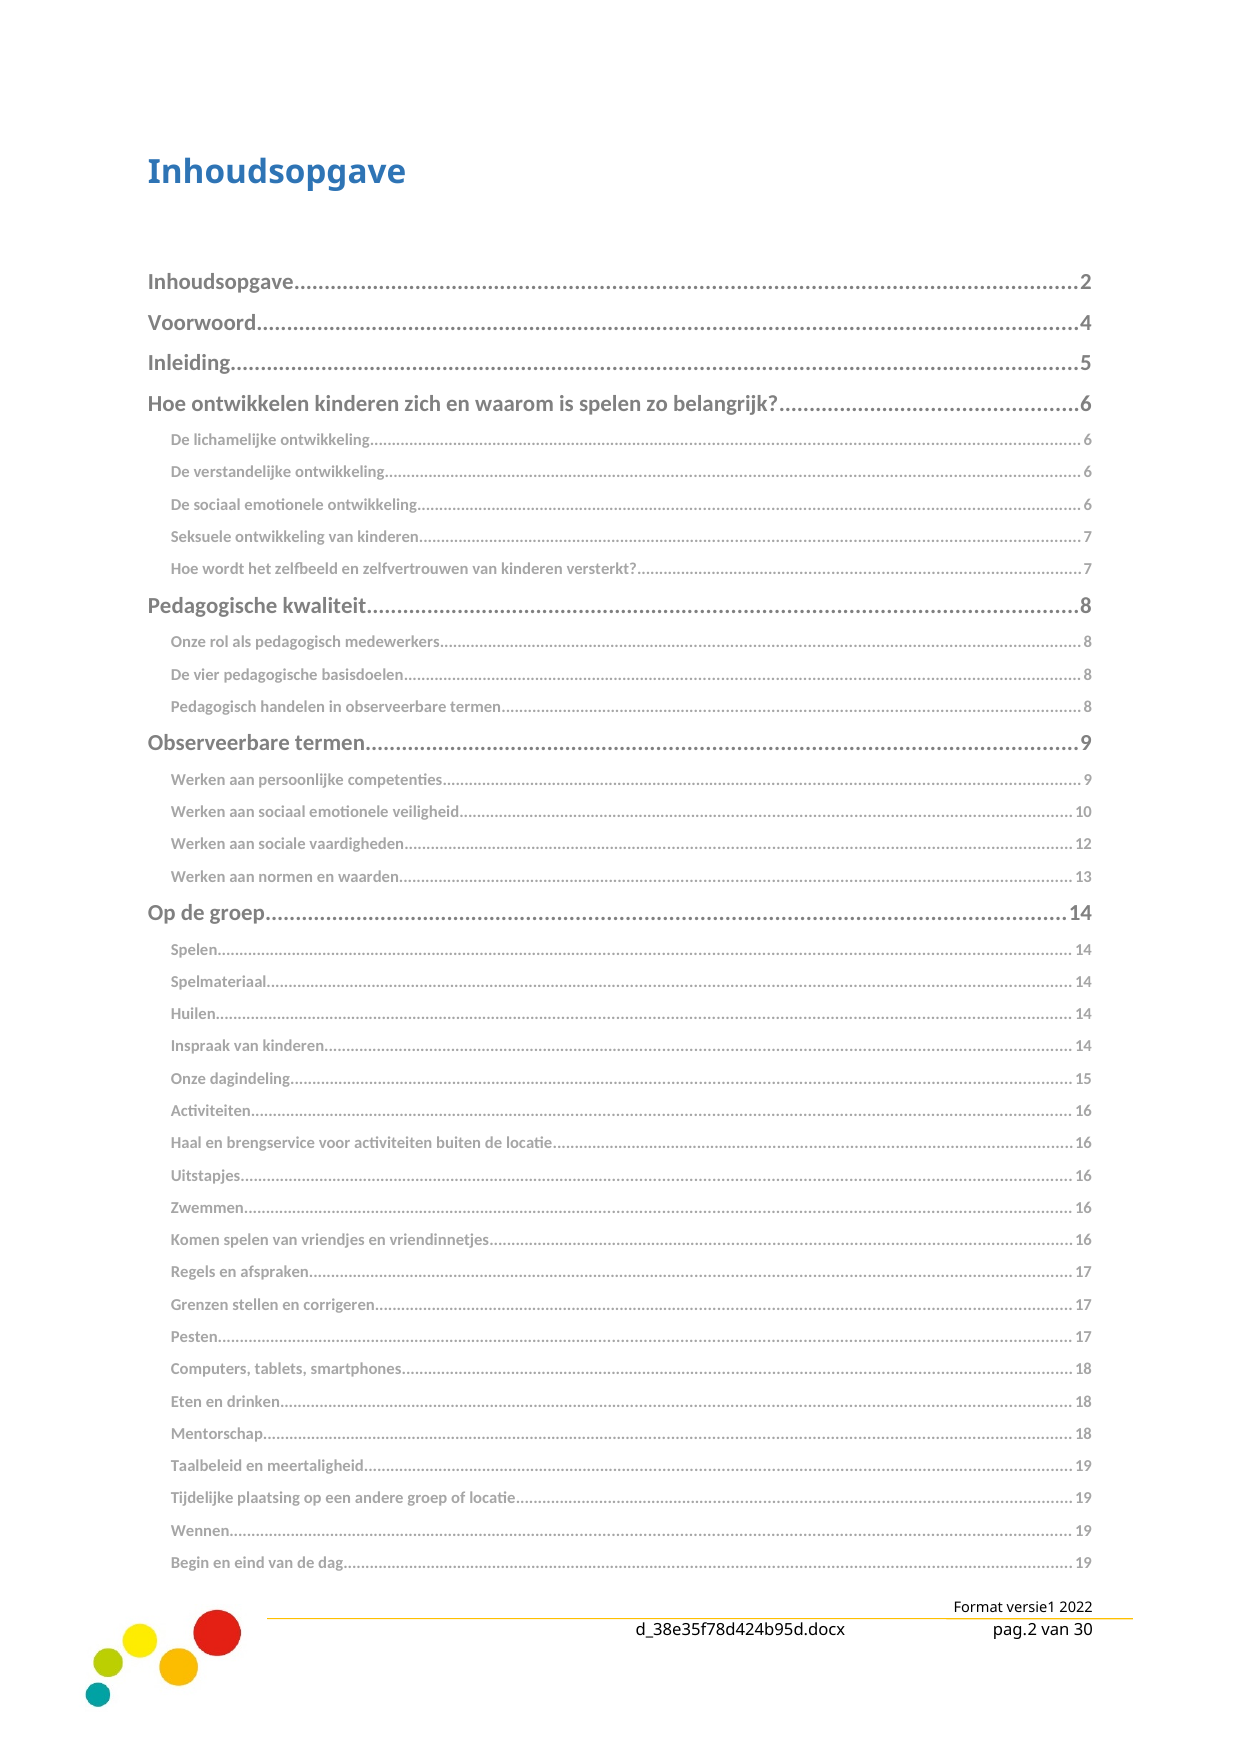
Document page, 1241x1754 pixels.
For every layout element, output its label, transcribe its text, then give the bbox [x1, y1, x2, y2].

subtitle Inhoudsopgave [148, 148, 1092, 238]
picture [67, 1604, 257, 1712]
